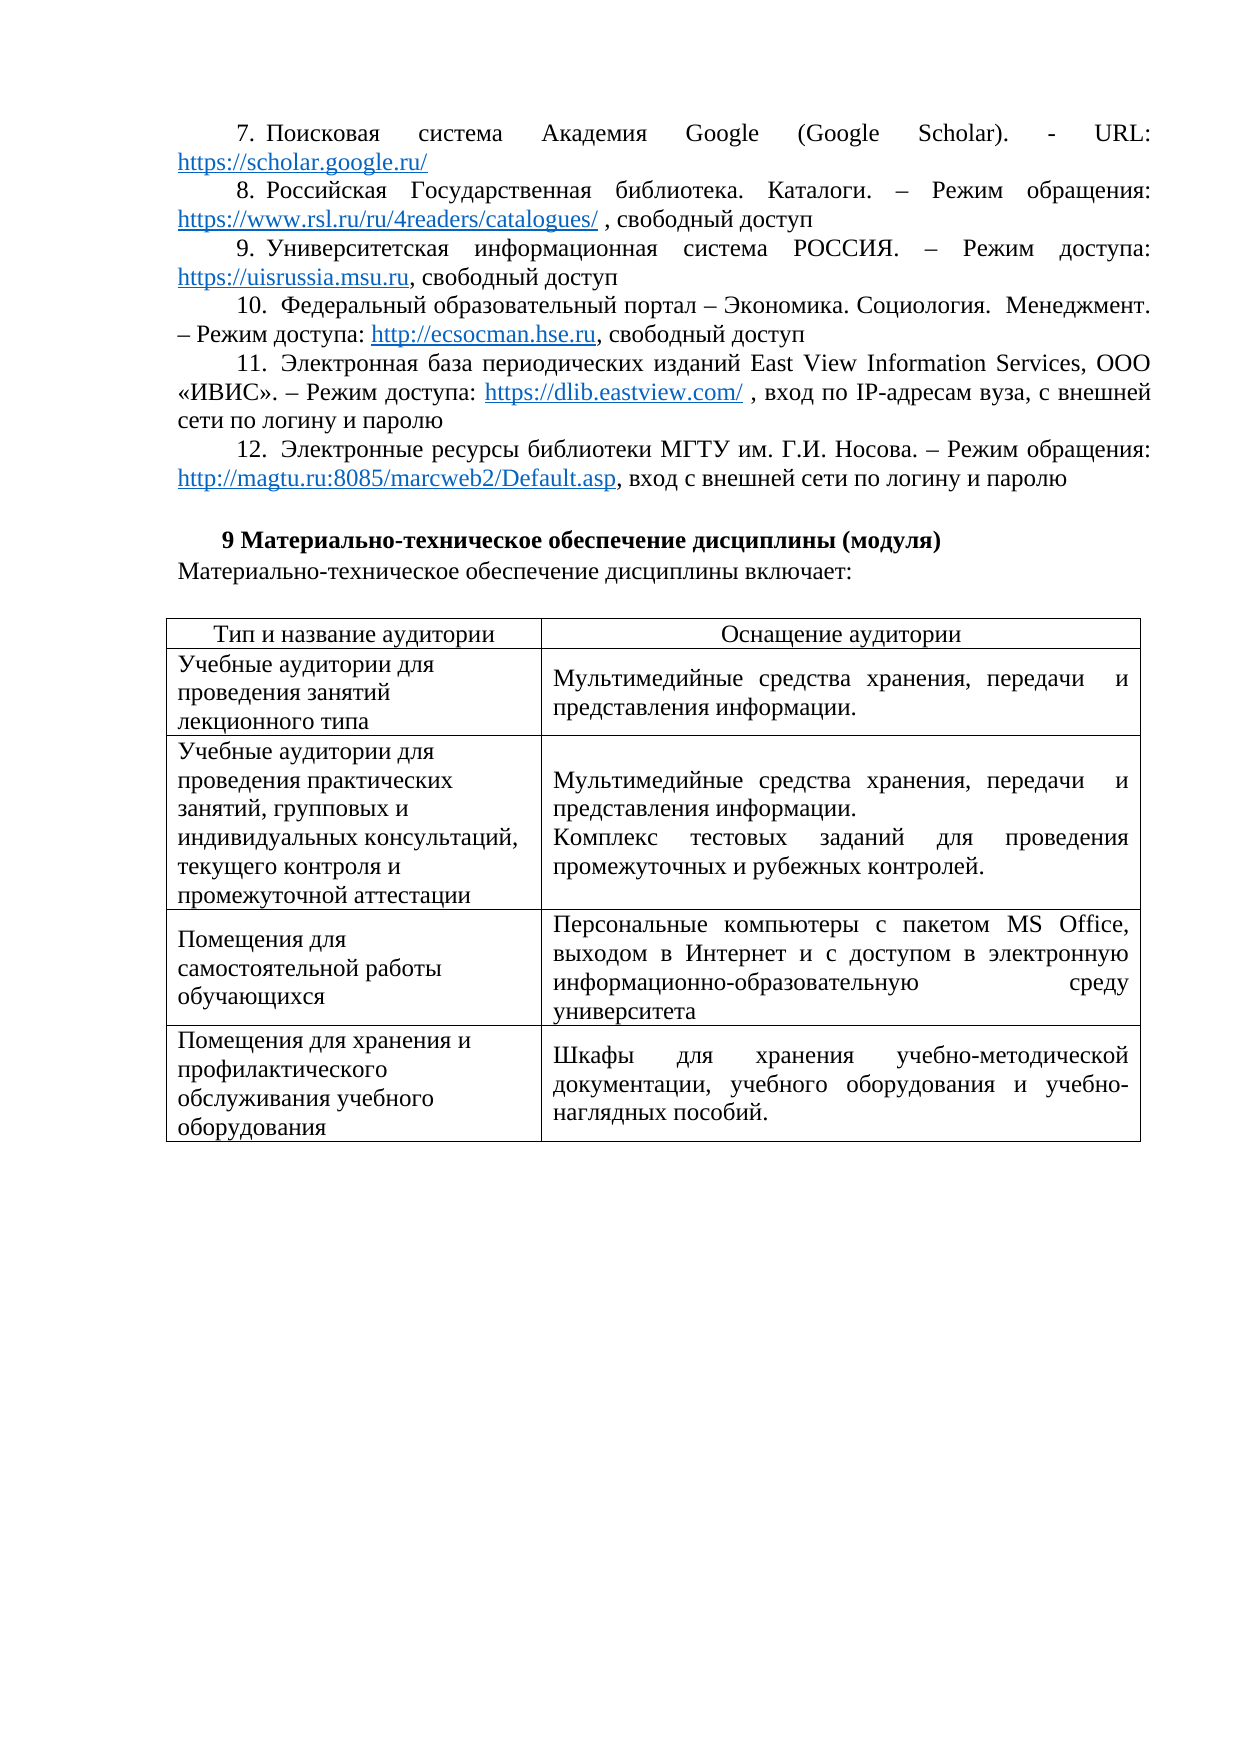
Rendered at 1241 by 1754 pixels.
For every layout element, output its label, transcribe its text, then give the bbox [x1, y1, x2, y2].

list Электронные ресурсы библиотеки МГТУ им. Г.И. Носова. – Режим обращения: http://magtu.ru:8085/marcweb2/Default.asp, вход с внешней сети по логину и паролю [177, 434, 1152, 492]
list Университетская информационная система РОССИЯ. – Режим доступа: https://uisrussia.msu.ru, свободный доступ [177, 233, 1152, 291]
table_cell Помещения для хранения и профилактического обслуживания учебного оборудования [167, 1026, 541, 1141]
table_cell Учебные аудитории для проведения занятий лекционного типа [167, 649, 541, 735]
table_cell Мультимедийные средства хранения, передачи и представления информации. [542, 649, 1140, 735]
list Поисковая система Академия Google (Google Scholar). - URL: https://scholar.google.ru/ [177, 118, 1152, 176]
table_header Оснащение аудитории [542, 619, 1140, 648]
table_cell Персональные компьютеры с пакетом MS Office, выходом в Интернет и с доступом в электронную информационно-образовательную среду университета [542, 910, 1140, 1024]
list Электронная база периодических изданий East View Information Services, ООО «ИВИС». – Режим доступа: https://dlib.eastview.com/ , вход по IP-адресам вуза, с внешней сети по логину и паролю [177, 348, 1152, 434]
text Материально-техническое обеспечение дисциплины включает: [177, 556, 1152, 584]
table_header Тип и название аудитории [167, 619, 541, 648]
table_cell Помещения для самостоятельной работы обучающихся [167, 910, 541, 1024]
list Федеральный образовательный портал – Экономика. Социология. Менеджмент. – Режим доступа: http://ecsocman.hse.ru, свободный доступ [177, 291, 1152, 348]
table_cell Мультимедийные средства хранения, передачи и представления информации. Комплекс тестовых заданий для проведения промежуточных и рубежных контролей. [542, 736, 1140, 908]
table_cell Учебные аудитории для проведения практических занятий, групповых и индивидуальных консультаций, текущего контроля и промежуточной аттестации [167, 736, 541, 908]
list Российская Государственная библиотека. Каталоги. – Режим обращения: https://www.rsl.ru/ru/4readers/catalogues/ , свободный доступ [177, 176, 1152, 233]
table_cell Шкафы для хранения учебно-методической документации, учебного оборудования и учебно-наглядных пособий. [542, 1026, 1140, 1141]
text 9 Материально-техническое обеспечение дисциплины (модуля) [177, 525, 1152, 553]
